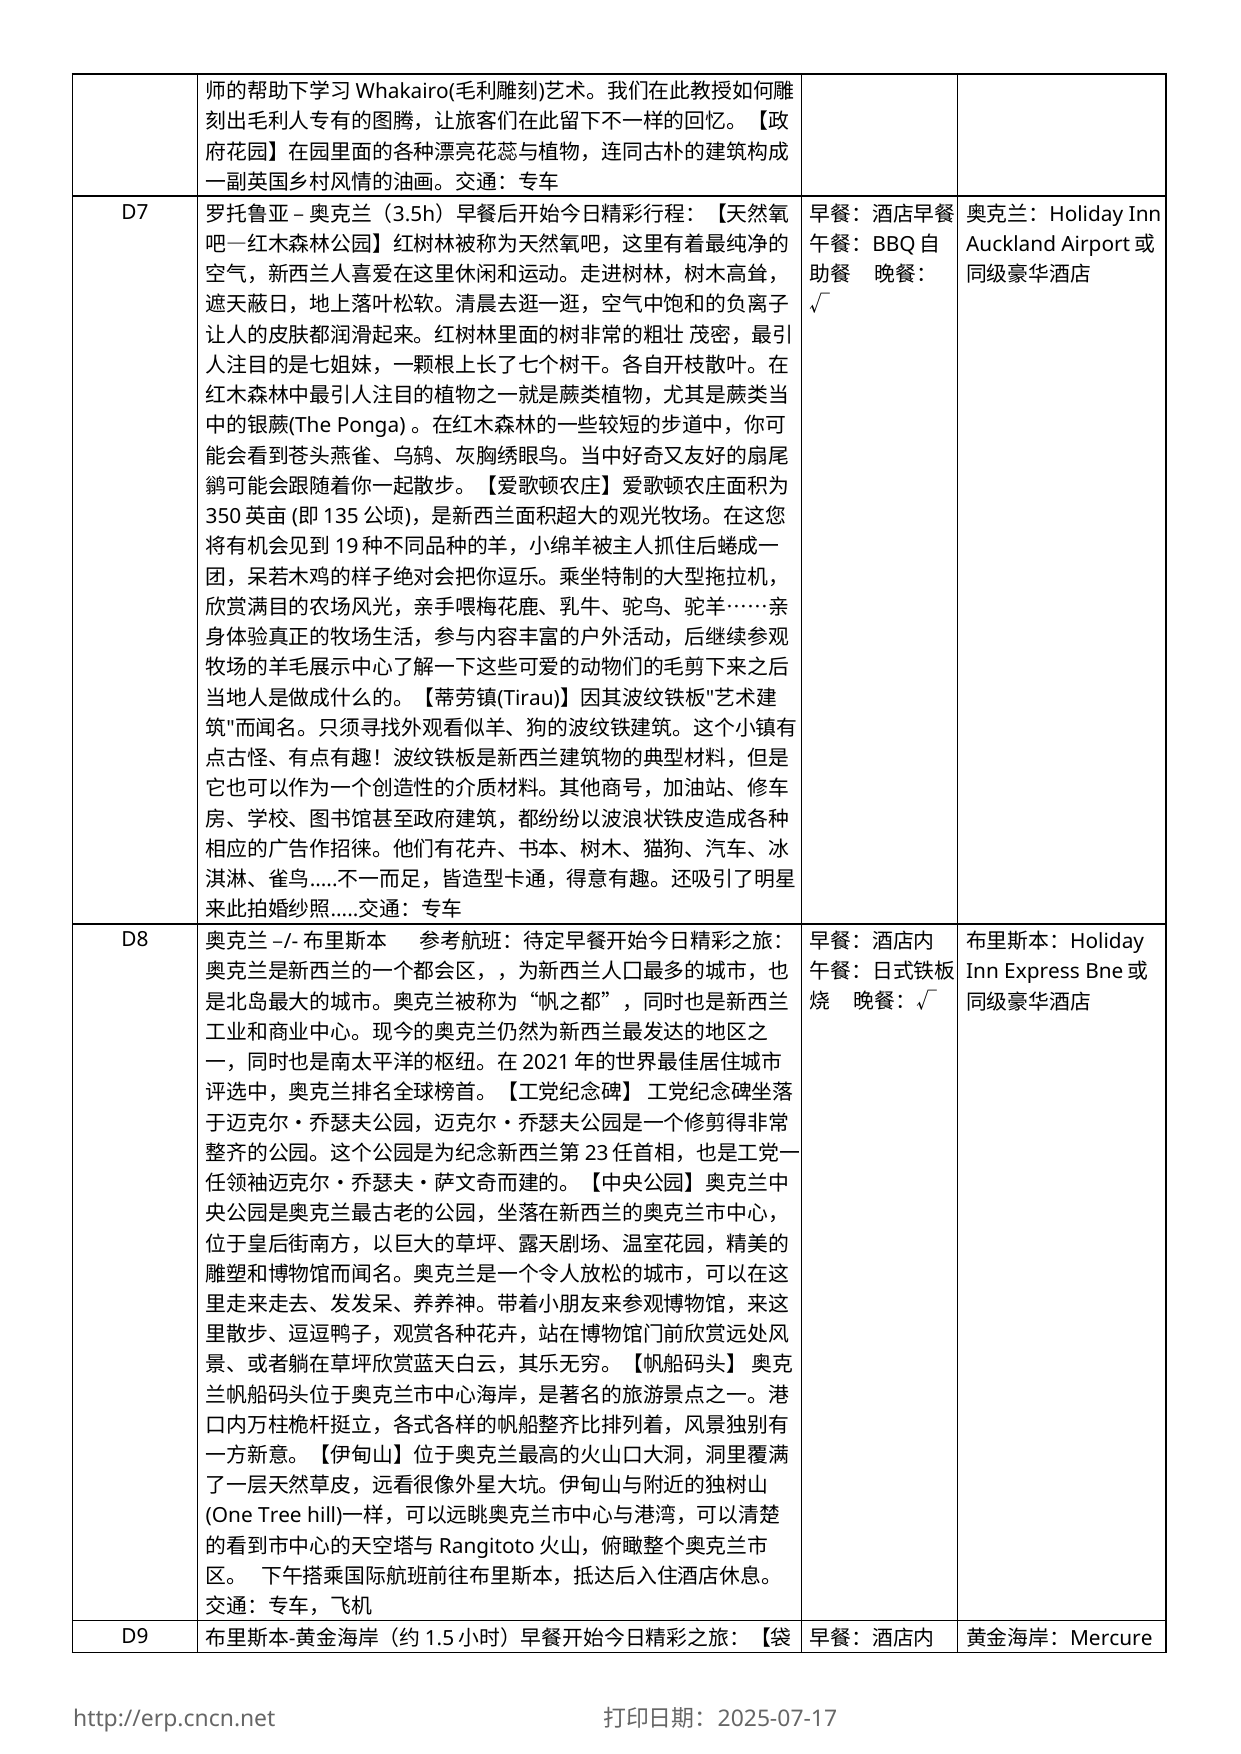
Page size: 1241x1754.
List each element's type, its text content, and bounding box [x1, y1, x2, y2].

table_cell D8 [73, 925, 197, 1620]
table_cell D7 [73, 197, 197, 923]
table_cell 布里斯本：Holiday Inn Express Bne或同级豪华酒店 [958, 925, 1165, 1620]
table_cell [802, 1621, 957, 1652]
table_cell 奥克兰 –– 罗托鲁亚（约3.5小时） [198, 75, 801, 195]
table_cell 罗托鲁亚 – 奥克兰（3.5h） [198, 197, 801, 923]
table_cell 早餐：酒店早餐 午餐：BBQ自助餐 晚餐：√ [802, 197, 957, 923]
table_cell 奥克兰：Holiday Inn Auckland Airport或同级豪华酒店 [958, 197, 1165, 923]
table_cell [802, 75, 957, 195]
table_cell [958, 1621, 1165, 1652]
table_cell 布里斯本-黄金海岸（约1.5小时） [198, 1621, 801, 1652]
table_cell D6 [73, 75, 197, 195]
table_cell D9 [73, 1621, 197, 1652]
table_cell 早餐：酒店内 午餐：日式铁板烧 晚餐：√ [802, 925, 957, 1620]
table_cell 奥克兰 –/- 布里斯本 参考航班：待定 [198, 925, 801, 1620]
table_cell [958, 75, 1165, 195]
